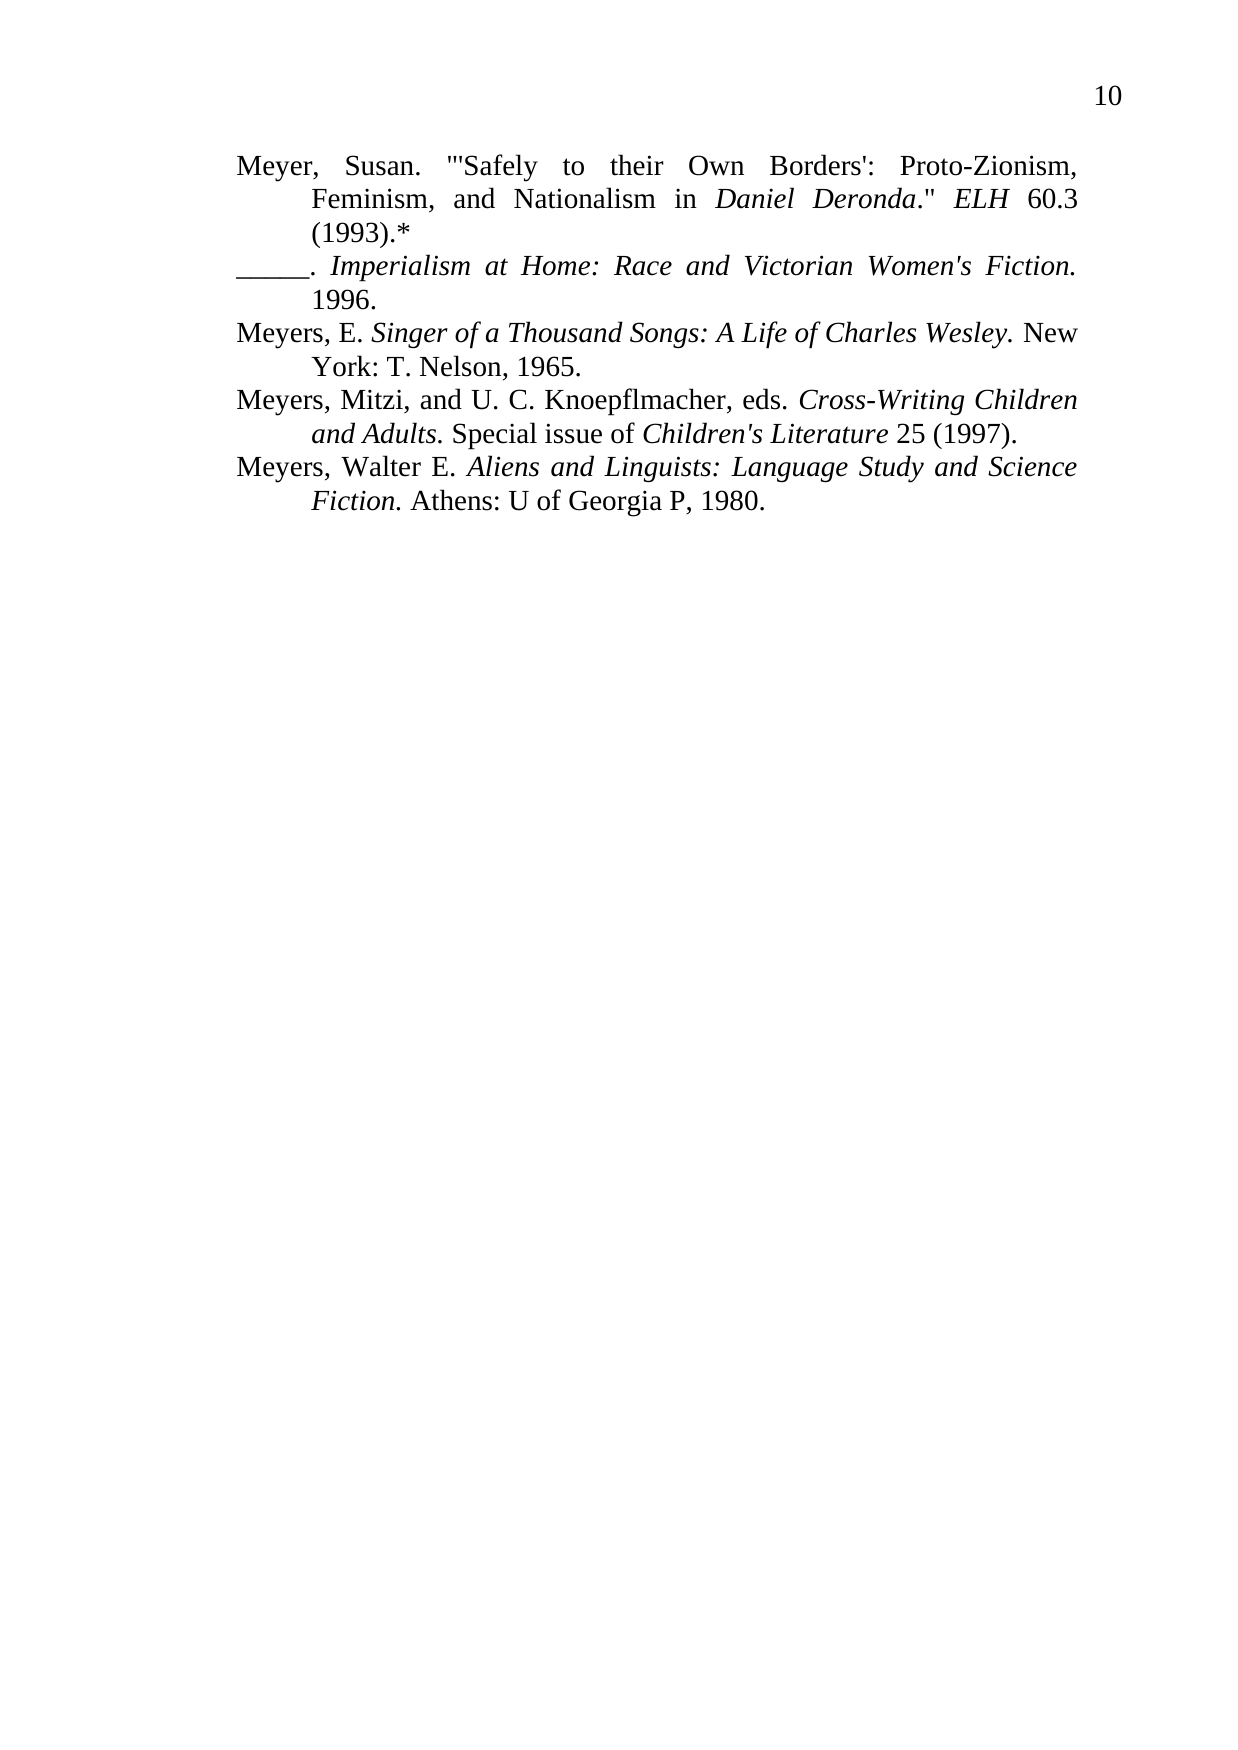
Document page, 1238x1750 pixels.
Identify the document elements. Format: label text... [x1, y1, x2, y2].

text _____. Imperialism at Home: Race and Victorian Women's Fiction. 1996. [236, 248, 1078, 315]
text Meyers, Mitzi, and U. C. Knoepflmacher, eds. Cross-Writing Children and Adults. Special issue of Children's Literature 25 (1997). [236, 382, 1078, 449]
text Meyers, E. Singer of a Thousand Songs: A Life of Charles Wesley. New York: T. Nelson, 1965. [236, 315, 1078, 382]
text Meyers, Walter E. Aliens and Linguists: Language Study and Science Fiction. Athens: U of Georgia P, 1980. [236, 449, 1078, 517]
text Meyer, Susan. "'Safely to their Own Borders': Proto-Zionism, Feminism, and Nationalism in Daniel Deronda." ELH 60.3 (1993).* [236, 148, 1078, 248]
